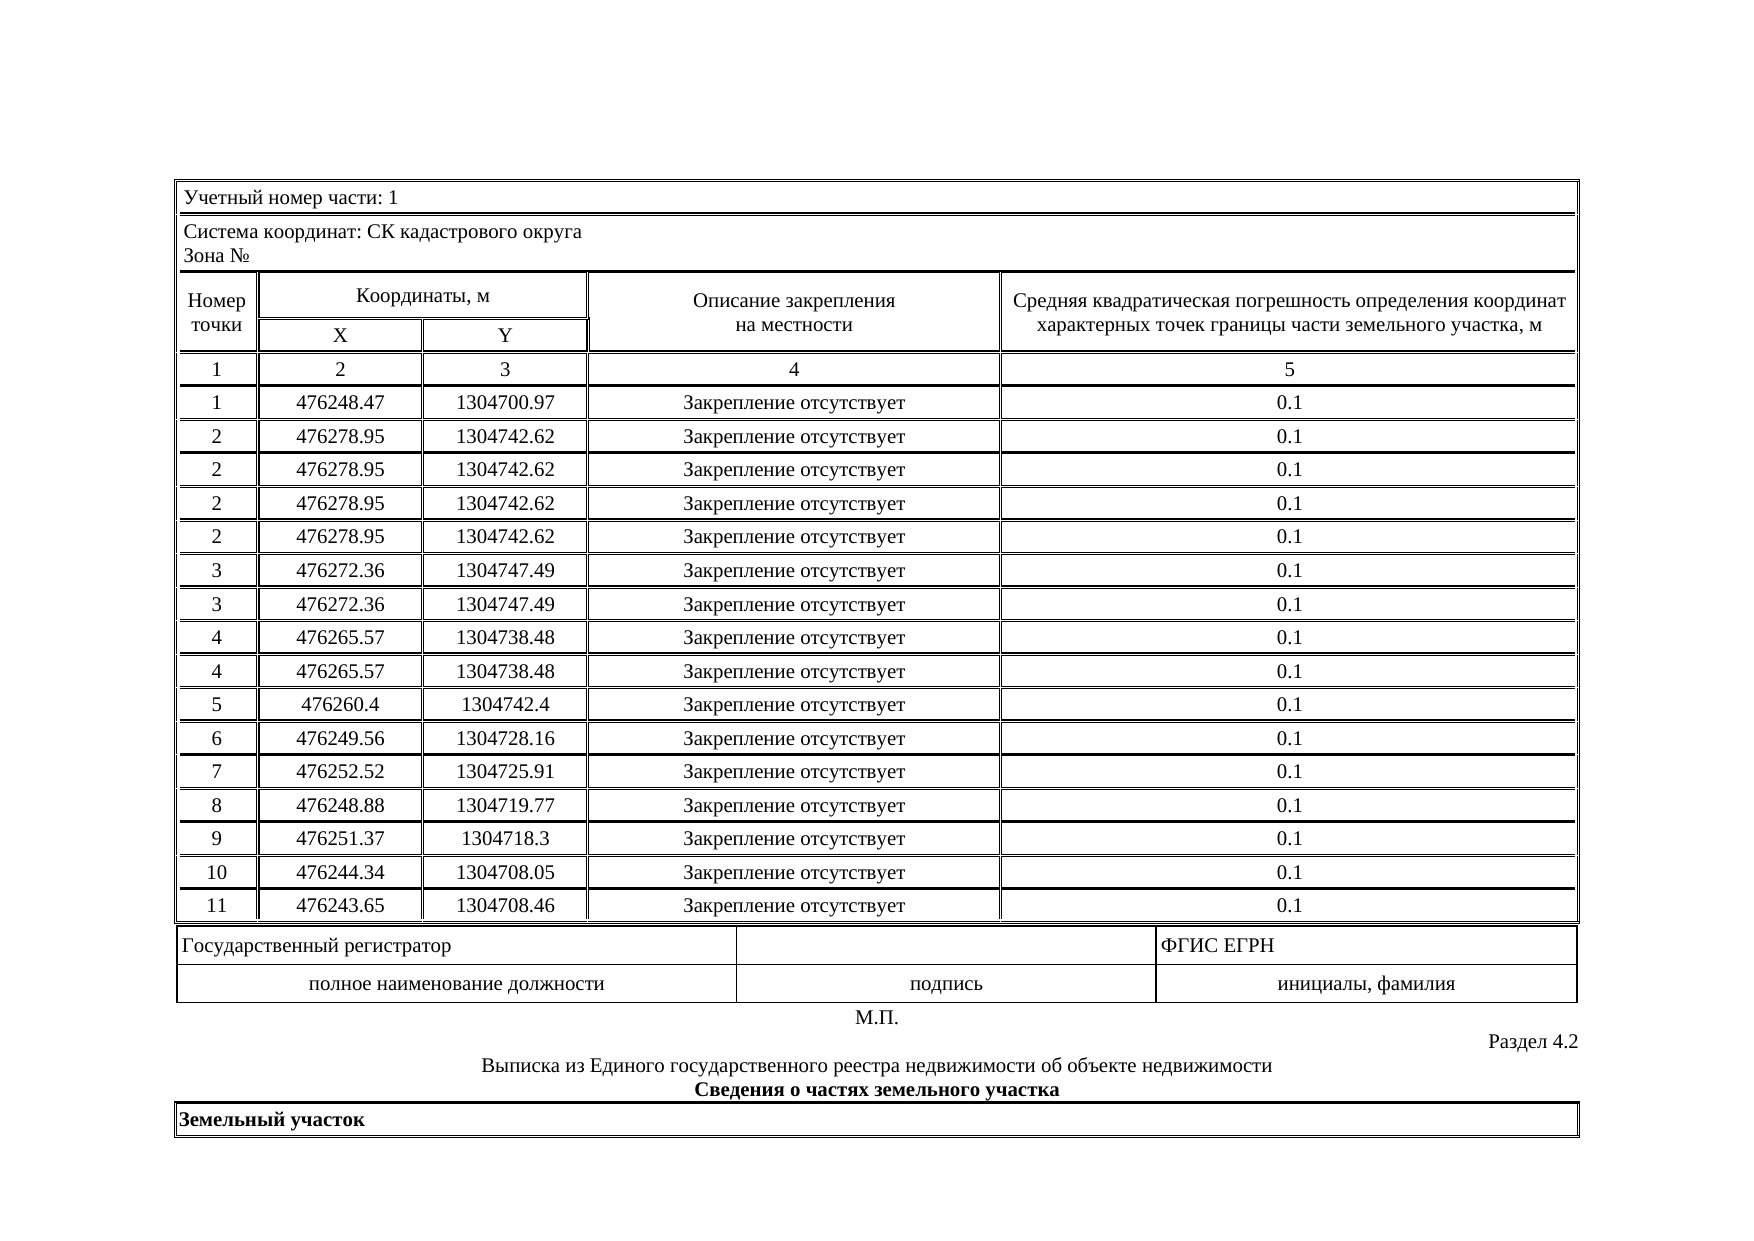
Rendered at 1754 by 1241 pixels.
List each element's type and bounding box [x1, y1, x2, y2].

table_header [175, 180, 1579, 923]
table_header [174, 924, 1580, 1101]
table_header [177, 1104, 1577, 1135]
